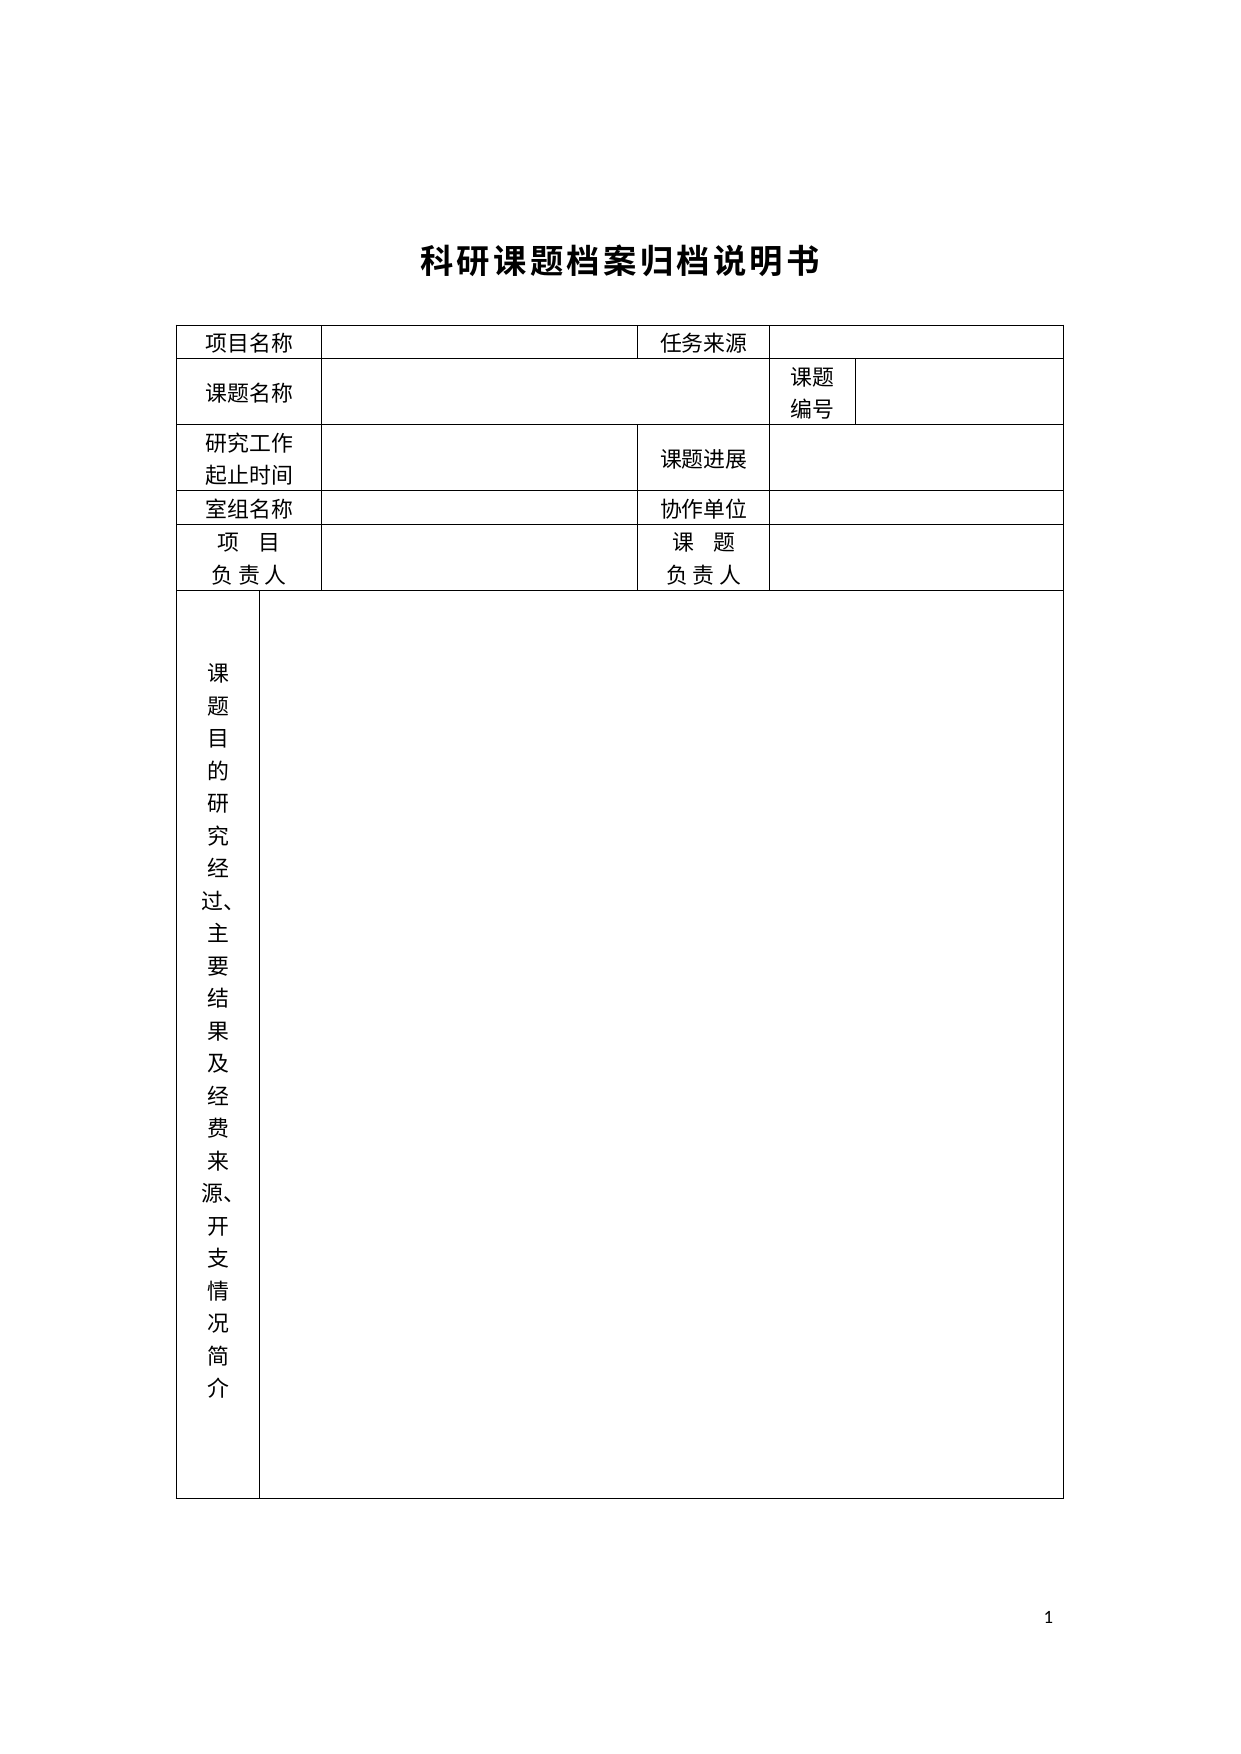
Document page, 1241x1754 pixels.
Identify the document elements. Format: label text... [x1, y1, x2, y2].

table_header [322, 326, 637, 358]
table_cell [770, 491, 1063, 524]
table_header 任务来源 [638, 326, 769, 358]
table_cell [322, 525, 637, 590]
table_cell [770, 425, 1063, 490]
table_cell [322, 491, 637, 524]
table_cell 课题名称 [177, 359, 321, 424]
table_cell [322, 359, 769, 424]
table_cell 研究工作 起止时间 [177, 425, 321, 490]
table_cell 课题 编号 [770, 359, 855, 424]
table_cell [260, 591, 1063, 1497]
table_header 项目名称 [177, 326, 321, 358]
table_cell 课 题 负 责 人 [638, 525, 769, 590]
table_cell [322, 425, 637, 490]
table_cell [856, 359, 1063, 424]
table_cell 课题进展 [638, 425, 769, 490]
table_cell 项 目 负 责 人 [177, 525, 321, 590]
table_header [770, 326, 1063, 358]
text 科研课题档案归档说明书 [187, 227, 1053, 292]
table_cell [770, 525, 1063, 590]
table_cell 室组名称 [177, 491, 321, 524]
table_cell 协作单位 [638, 491, 769, 524]
table_cell 课 题 目 的 研 究 经 过、 主 要 结 果 及 经 费 来 源、 开 支 情 况 简 介 [177, 591, 259, 1497]
